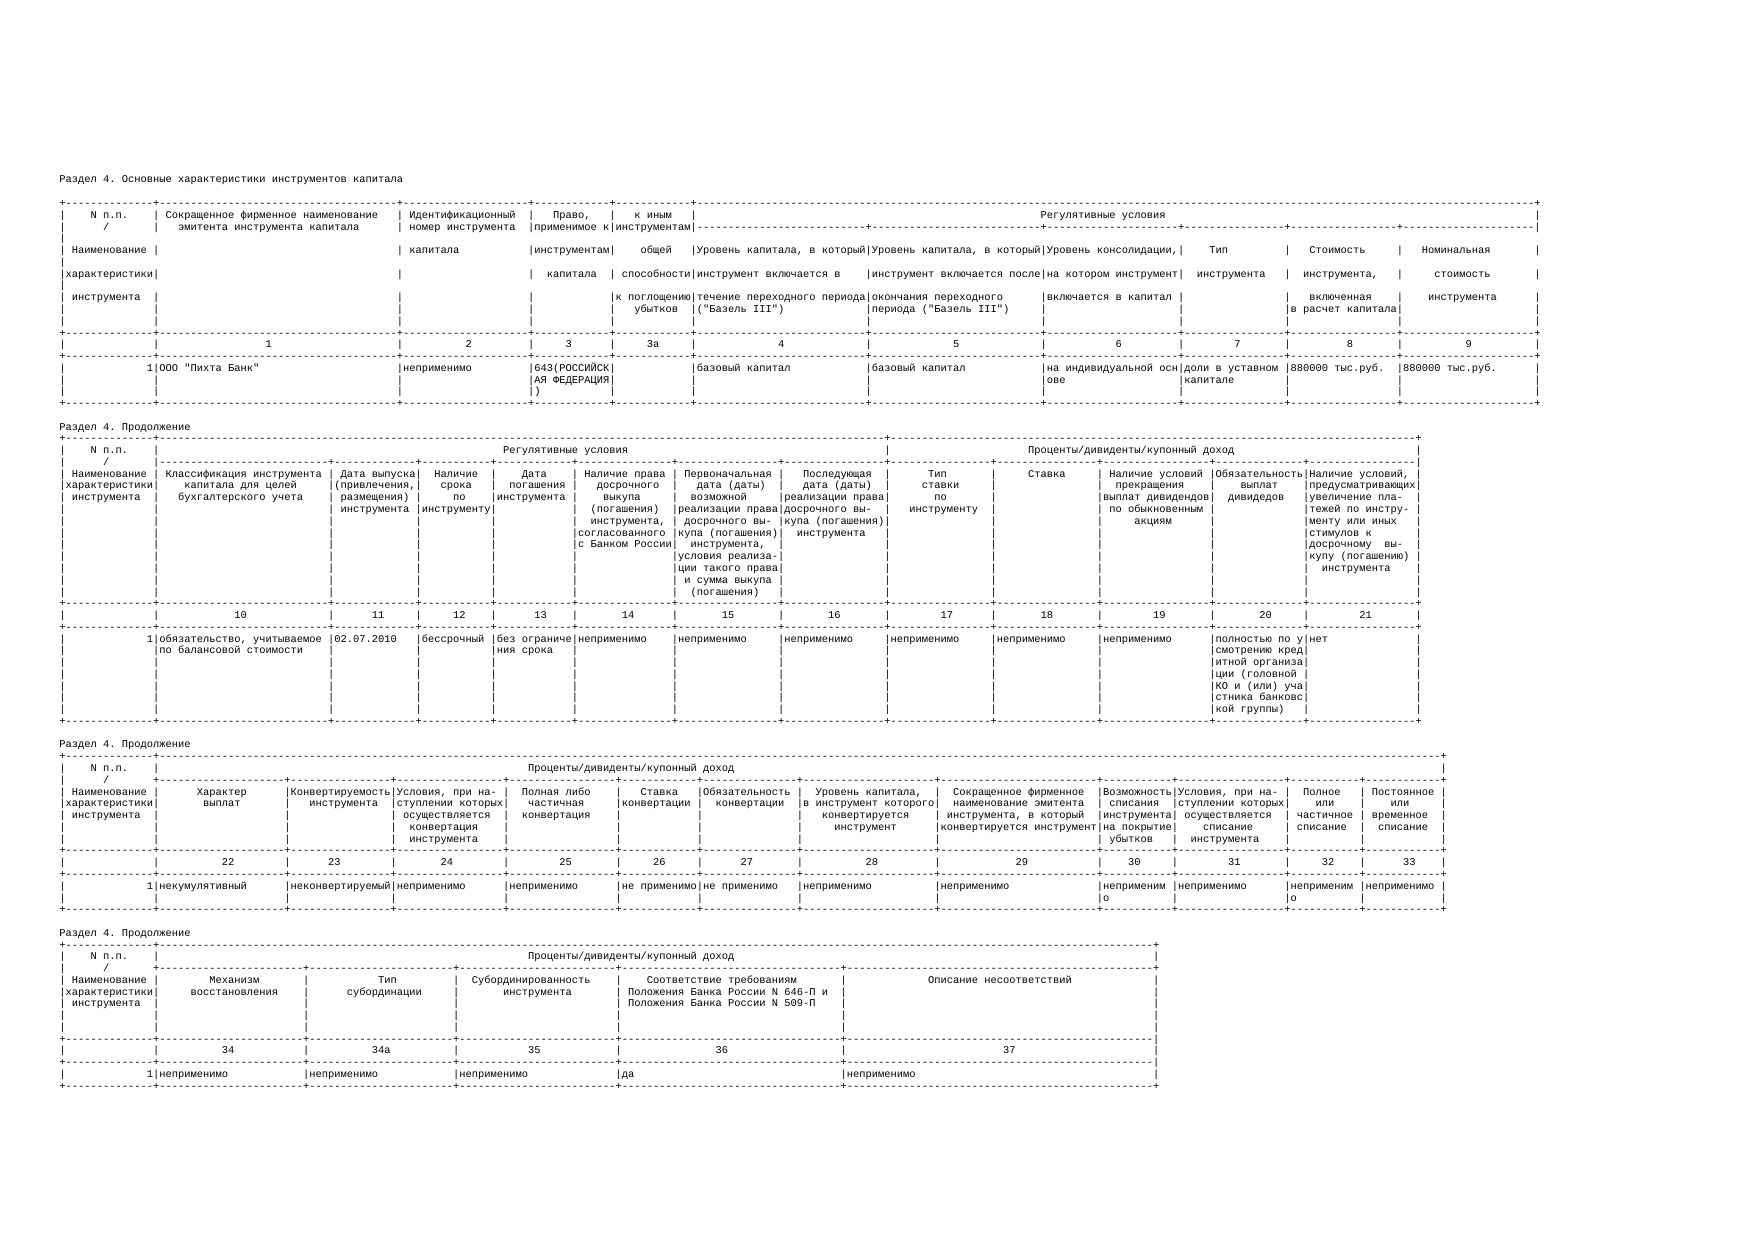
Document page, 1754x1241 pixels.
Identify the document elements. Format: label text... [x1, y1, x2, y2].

text | / | эмитента инструмента капитала | номер инструмента |применимое к|инструментам|---------------------------+---------------------------+---------------------+----------------+-----------------+---------------------| | [59, 221, 1683, 245]
text |характеристики| | | капитала | способности|инструмент включается в |инструмент включается после|на котором инструмент| инструмента | инструмента, | стоимость | | [59, 268, 1683, 292]
text | Наименование | | капитала |инструментам| общей |Уровень капитала, в который|Уровень капитала, в который|Уровень консолидации,| Тип | Стоимость | Номинальная | | [59, 245, 1683, 268]
